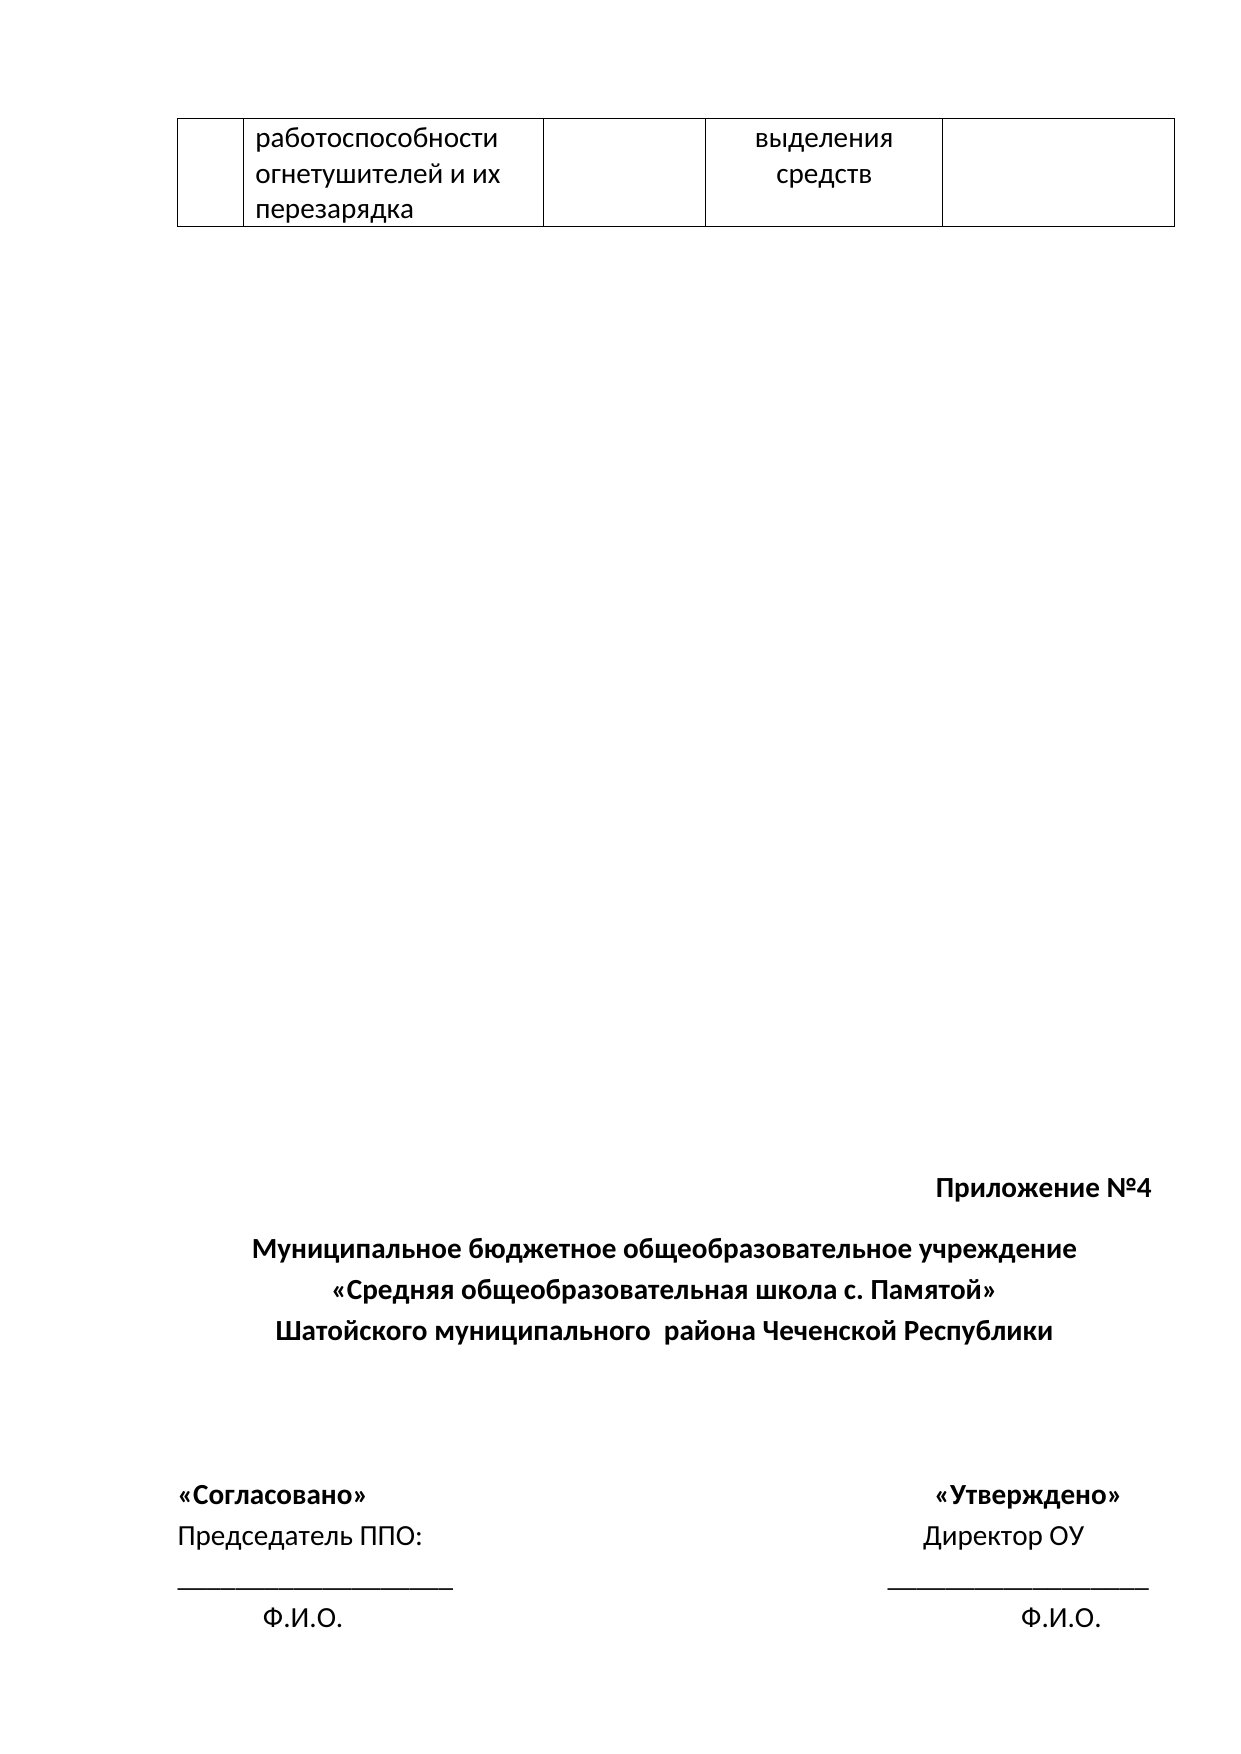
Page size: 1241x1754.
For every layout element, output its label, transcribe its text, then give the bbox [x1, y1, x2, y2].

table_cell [178, 119, 243, 226]
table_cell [706, 119, 942, 226]
list Приложение №4 [177, 1169, 1152, 1204]
text ___________________ __________________ [177, 1558, 1152, 1593]
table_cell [943, 119, 1174, 226]
text «Согласовано» «Утверждено» [177, 1476, 1152, 1512]
text Председатель ППО: Директор ОУ [177, 1517, 1152, 1553]
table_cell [544, 119, 705, 226]
text Ф.И.О. Ф.И.О. [177, 1599, 1152, 1634]
text Муниципальное бюджетное общеобразовательное учреждение [177, 1230, 1152, 1266]
text «Средняя общеобразовательная школа с. Памятой» [177, 1271, 1152, 1307]
text Шатойского муниципального района Чеченской Республики [177, 1312, 1152, 1348]
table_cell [244, 119, 543, 226]
